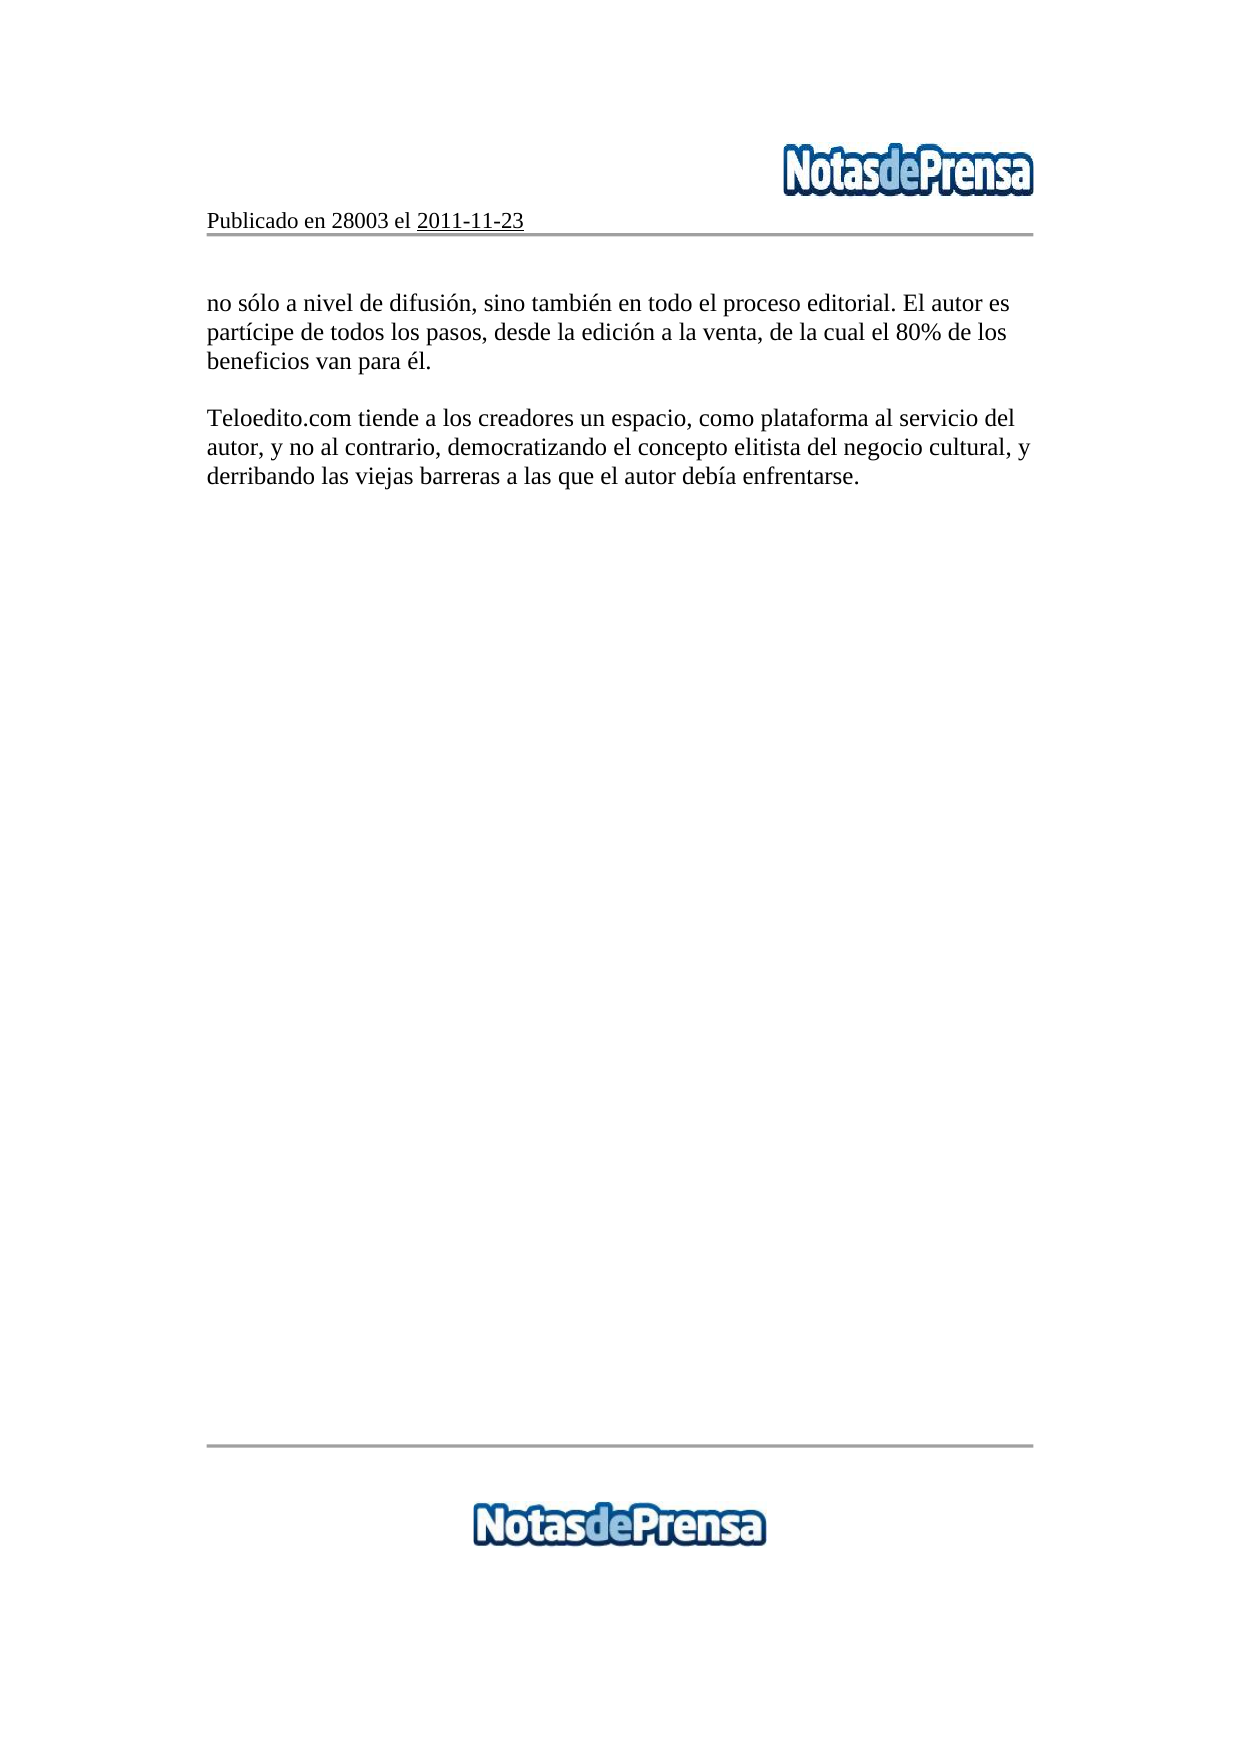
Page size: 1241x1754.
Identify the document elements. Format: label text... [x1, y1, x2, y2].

picture [783, 142, 1034, 199]
picture [473, 1501, 767, 1548]
